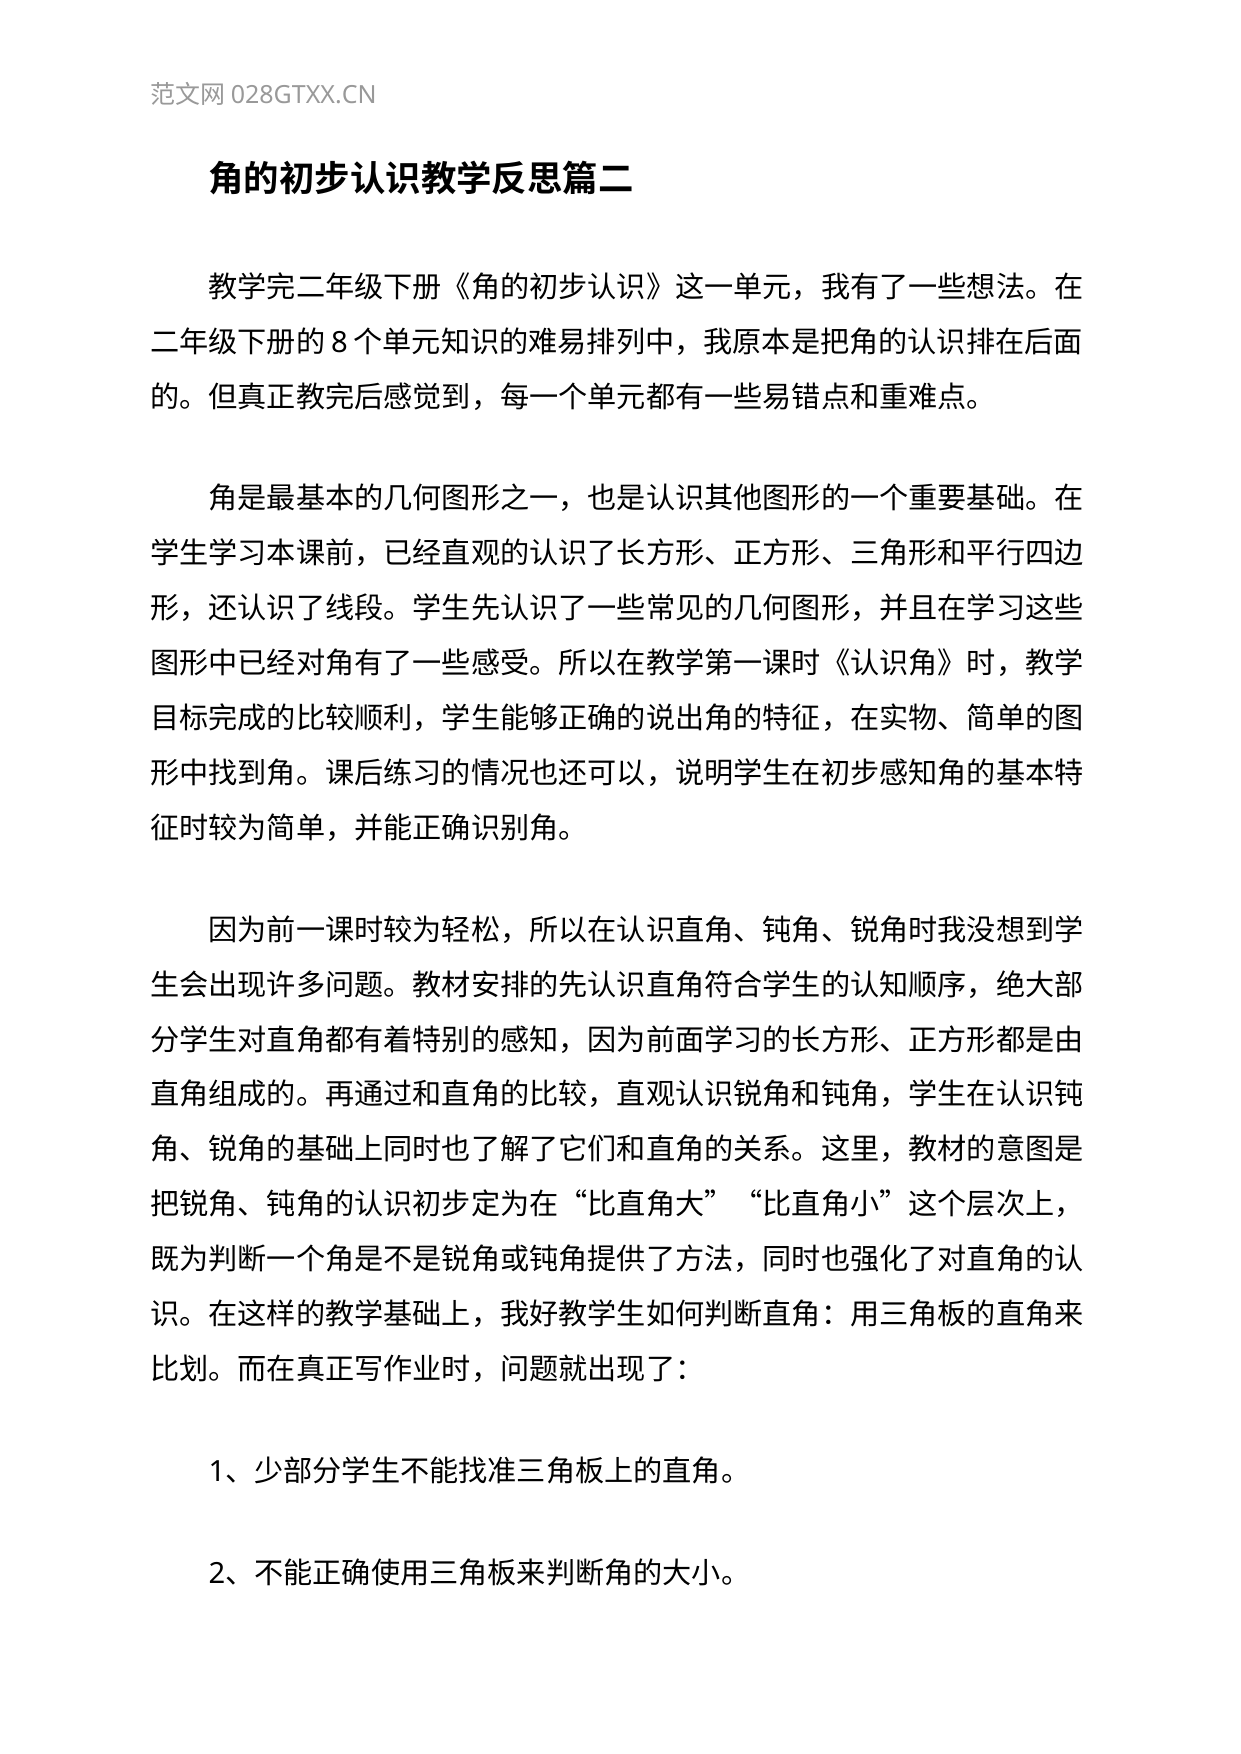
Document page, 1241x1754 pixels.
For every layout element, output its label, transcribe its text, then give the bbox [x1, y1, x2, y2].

text 2、不能正确使用三角板来判断角的大小。 [150, 1549, 1090, 1592]
text 教学完二年级下册《角的初步认识》这一单元，我有了一些想法。在二年级下册的8个单元知识的难易排列中，我原本是把角的认识排在后面的。但真正教完后感觉到，每一个单元都有一些易错点和重难点。 [150, 263, 1090, 416]
text 1、少部分学生不能找准三角板上的直角。 [150, 1447, 1090, 1489]
text 因为前一课时较为轻松，所以在认识直角、钝角、锐角时我没想到学生会出现许多问题。教材安排的先认识直角符合学生的认知顺序，绝大部分学生对直角都有着特别的感知，因为前面学习的长方形、正方形都是由直角组成的。再通过和直角的比较，直观认识锐角和钝角，学生在认识钝角、锐角的基础上同时也了解了它们和直角的关系。这里，教材的意图是把锐角、钝角的认识初步定为在“比直角大”“比直角小”这个层次上，既为判断一个角是不是锐角或钝角提供了方法，同时也强化了对直角的认识。在这样的教学基础上，我好教学生如何判断直角：用三角板的直角来比划。而在真正写作业时，问题就出现了： [150, 906, 1090, 1388]
text 角是最基本的几何图形之一，也是认识其他图形的一个重要基础。在学生学习本课前，已经直观的认识了长方形、正方形、三角形和平行四边形，还认识了线段。学生先认识了一些常见的几何图形，并且在学习这些图形中已经对角有了一些感受。所以在教学第一课时《认识角》时，教学目标完成的比较顺利，学生能够正确的说出角的特征，在实物、简单的图形中找到角。课后练习的情况也还可以，说明学生在初步感知角的基本特征时较为简单，并能正确识别角。 [150, 475, 1090, 847]
text 角的初步认识教学反思篇二 [150, 150, 1090, 201]
